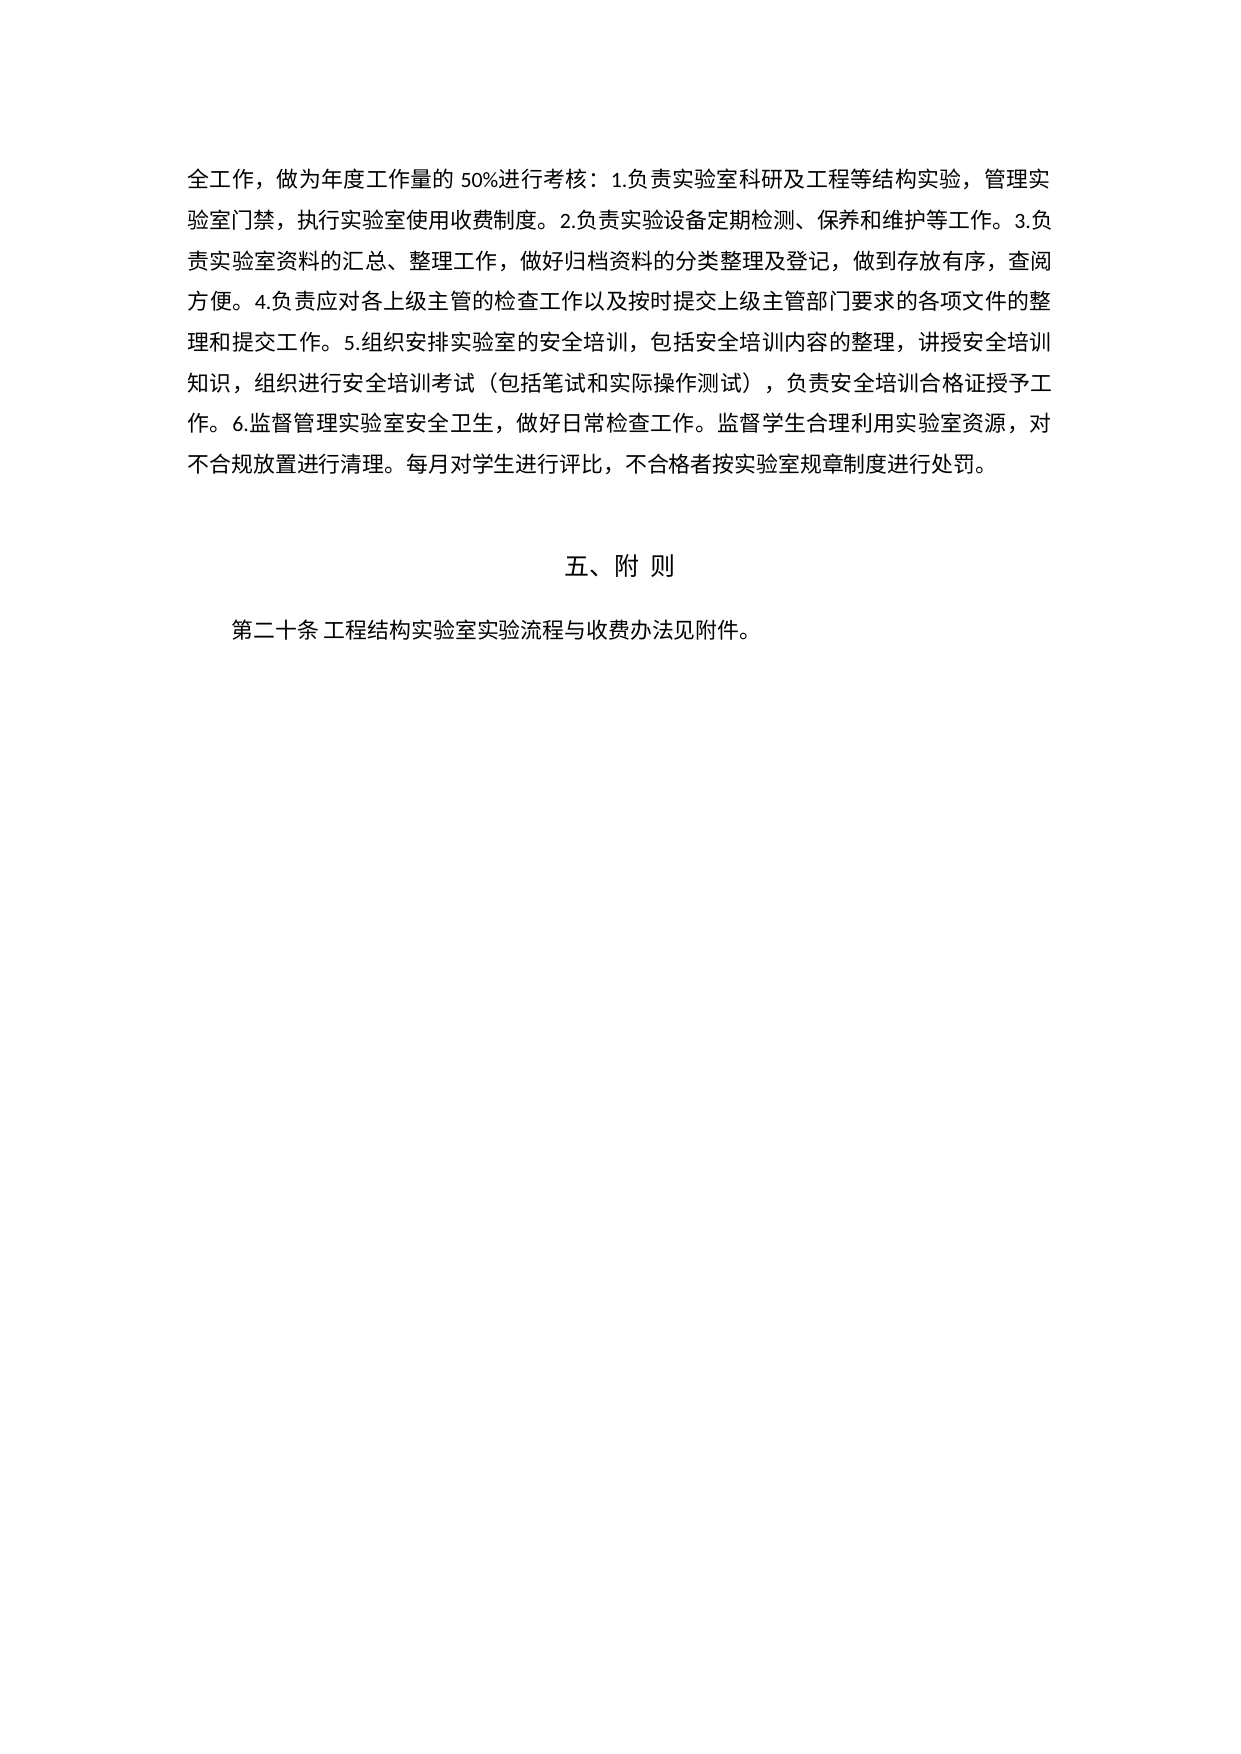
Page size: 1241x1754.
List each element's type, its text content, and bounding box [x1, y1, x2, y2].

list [187, 162, 1053, 479]
subtitle 五、附 则 [187, 532, 1053, 597]
list 工程结构实验室实验流程与收费办法见附件。 [187, 613, 1053, 646]
